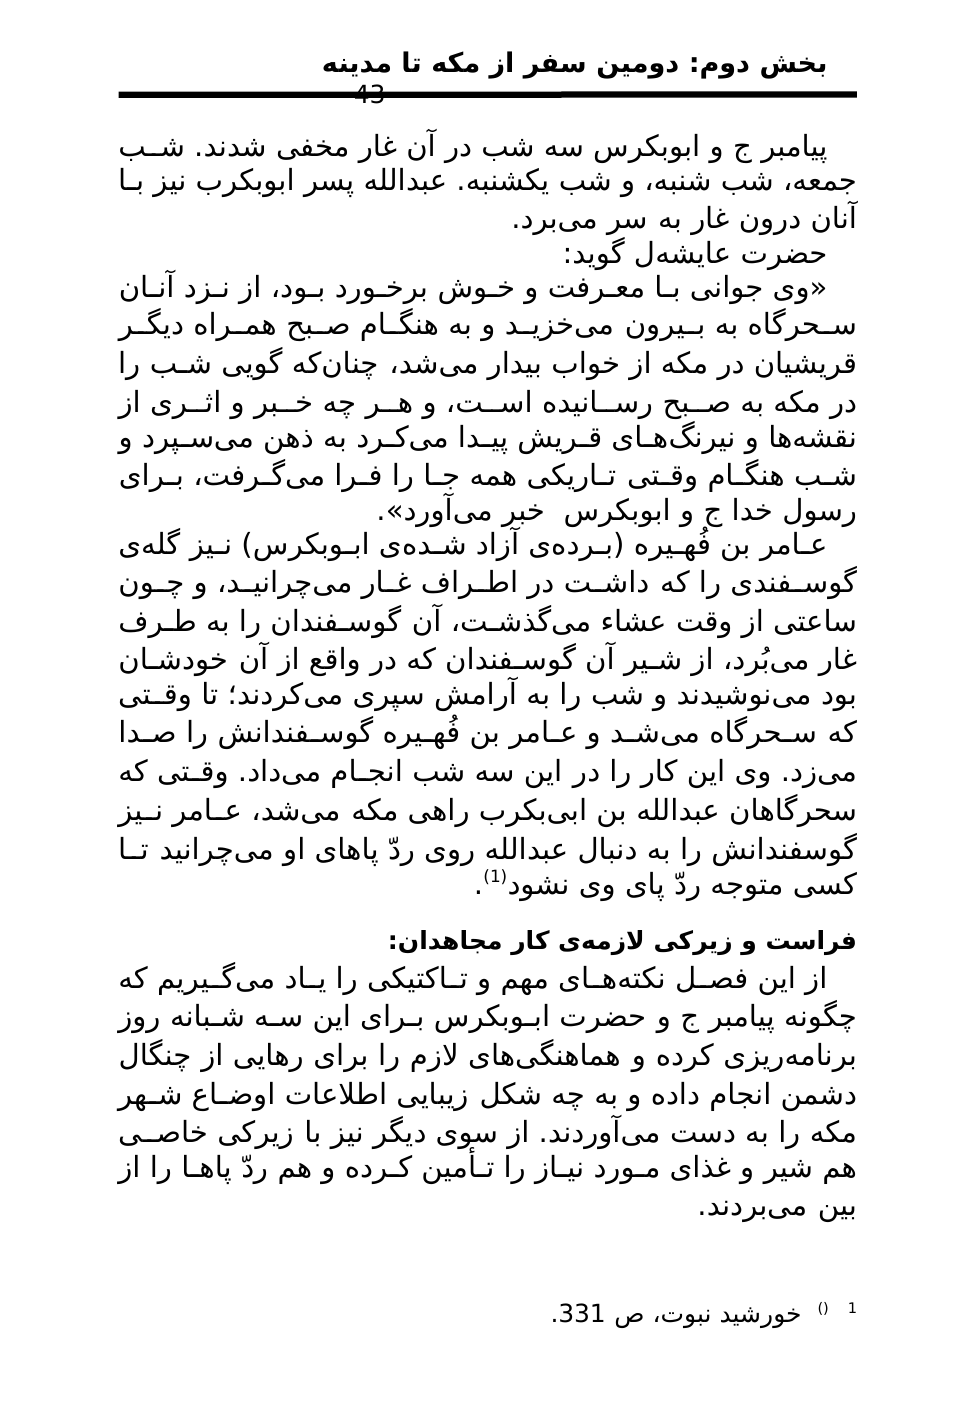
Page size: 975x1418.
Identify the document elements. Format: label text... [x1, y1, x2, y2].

text «وی‌ جوانی‌ با معرفت‌ و خوش‌ برخورد بود، از نزد آنان‌ سحرگاه‌ به‌ بیرون‌ می‌خزید و به‌ هنگام‌ صبح‌ همراه‌ دیگر قریشیان‌ در مکه‌ از خواب‌ بیدار می‌شد، چنان‌که‌ گویی‌ شب‌ را در مکه‌ به‌ صبح‌ رسانیده‌ است‌، و هر چه‌ خبر و اثری‌ از نقشه‌ها و نیرنگ‌های‌ قریش‌ پیدا می‌کرد به‌ ذهن‌ می‌سپرد و شب‌ هنگام‌ وقتی‌ تاریکی‌ همه‌ جا را فرا می‌گرفت‌، برای‌ رسول‌ خدا ج و ابوبکرس خبر می‌آورد». [118, 270, 857, 527]
text حضرت‌ عایشه‌ل گوید: [118, 236, 857, 270]
text پیامبر ج و ابوبکرس سه‌ شب‌ در آن‌ غار مخفی‌ شدند. شب‌ جمعه‌، شب‌ شنبه‌، و شب‌ یکشنبه‌. عبدالله پسر ابوبکرب نیز با آنان‌ درون‌ غار به‌ سر می‌برد. [118, 129, 857, 236]
text عامر بن‌ فُهیره‌ (برده‌ی‌ آزاد شده‌ی‌ ابوبکرس) نیز گله‌ی‌ گوسفندی‌ را که‌ داشت‌ در اطراف‌ غار می‌چرانید، و چون‌ ساعتی‌ از وقت‌ عشاء می‌گذشت‌، آن‌ گوسفندان‌ را به‌ طرف‌ غار می‌بُرد، از شیر آن‌ گوسفندان‌ که‌ در واقع‌ از آن‌ خودشان‌ بود می‌نوشیدند و شب‌ را به‌ آرامش‌ سپری‌ می‌کردند؛ تا وقتی‌ که‌ سحرگاه‌ می‌شد و عامر بن‌ فُهیره‌ گوسفندانش‌ را صدا می‌زد. وی‌ این‌ کار را در این‌ سه‌ شب‌ انجام‌ می‌داد. وقتی‌ که‌ سحرگاهان‌ عبدالله بن‌ ابی‌بکرب راهی‌ مکه‌ می‌شد، عامر نیز گوسفندانش‌ را به‌ دنبال‌ عبدالله روی‌ ردّ پاهای‌ او می‌چرانید تا کسی‌ متوجه‌ ردّ پای‌ وی‌ نشود(). [118, 527, 857, 901]
text فراست‌ و زیرکی‌ لازمه‌ی‌ کار مجاهدان‌: [118, 926, 857, 955]
text از این‌ فصل‌ نکته‌های‌ مهم‌ و تاکتیکی‌ را یاد می‌گیریم‌ که‌ چگونه‌ پیامبر ج و حضرت‌ ابوبکرس برای‌ این‌ سه‌ شبانه‌ روز برنامه‌ریزی‌ کرده‌ و هماهنگی‌های‌ لازم‌ را برای‌ رهایی‌ از چنگال‌ دشمن‌ انجام‌ داده‌ و به‌ چه‌ شکل‌ زیبایی‌ اطلاعات‌ اوضاع‌ شهر مکه‌ را به‌ دست‌ می‌آوردند. از سوی‌ دیگر نیز با زیرکی‌ خاصی‌ هم‌ شیر و غذای‌ مورد نیاز را تأمین‌ کرده‌ و هم‌ ردّ پاها را از بین‌ می‌بردند. [118, 961, 857, 1224]
